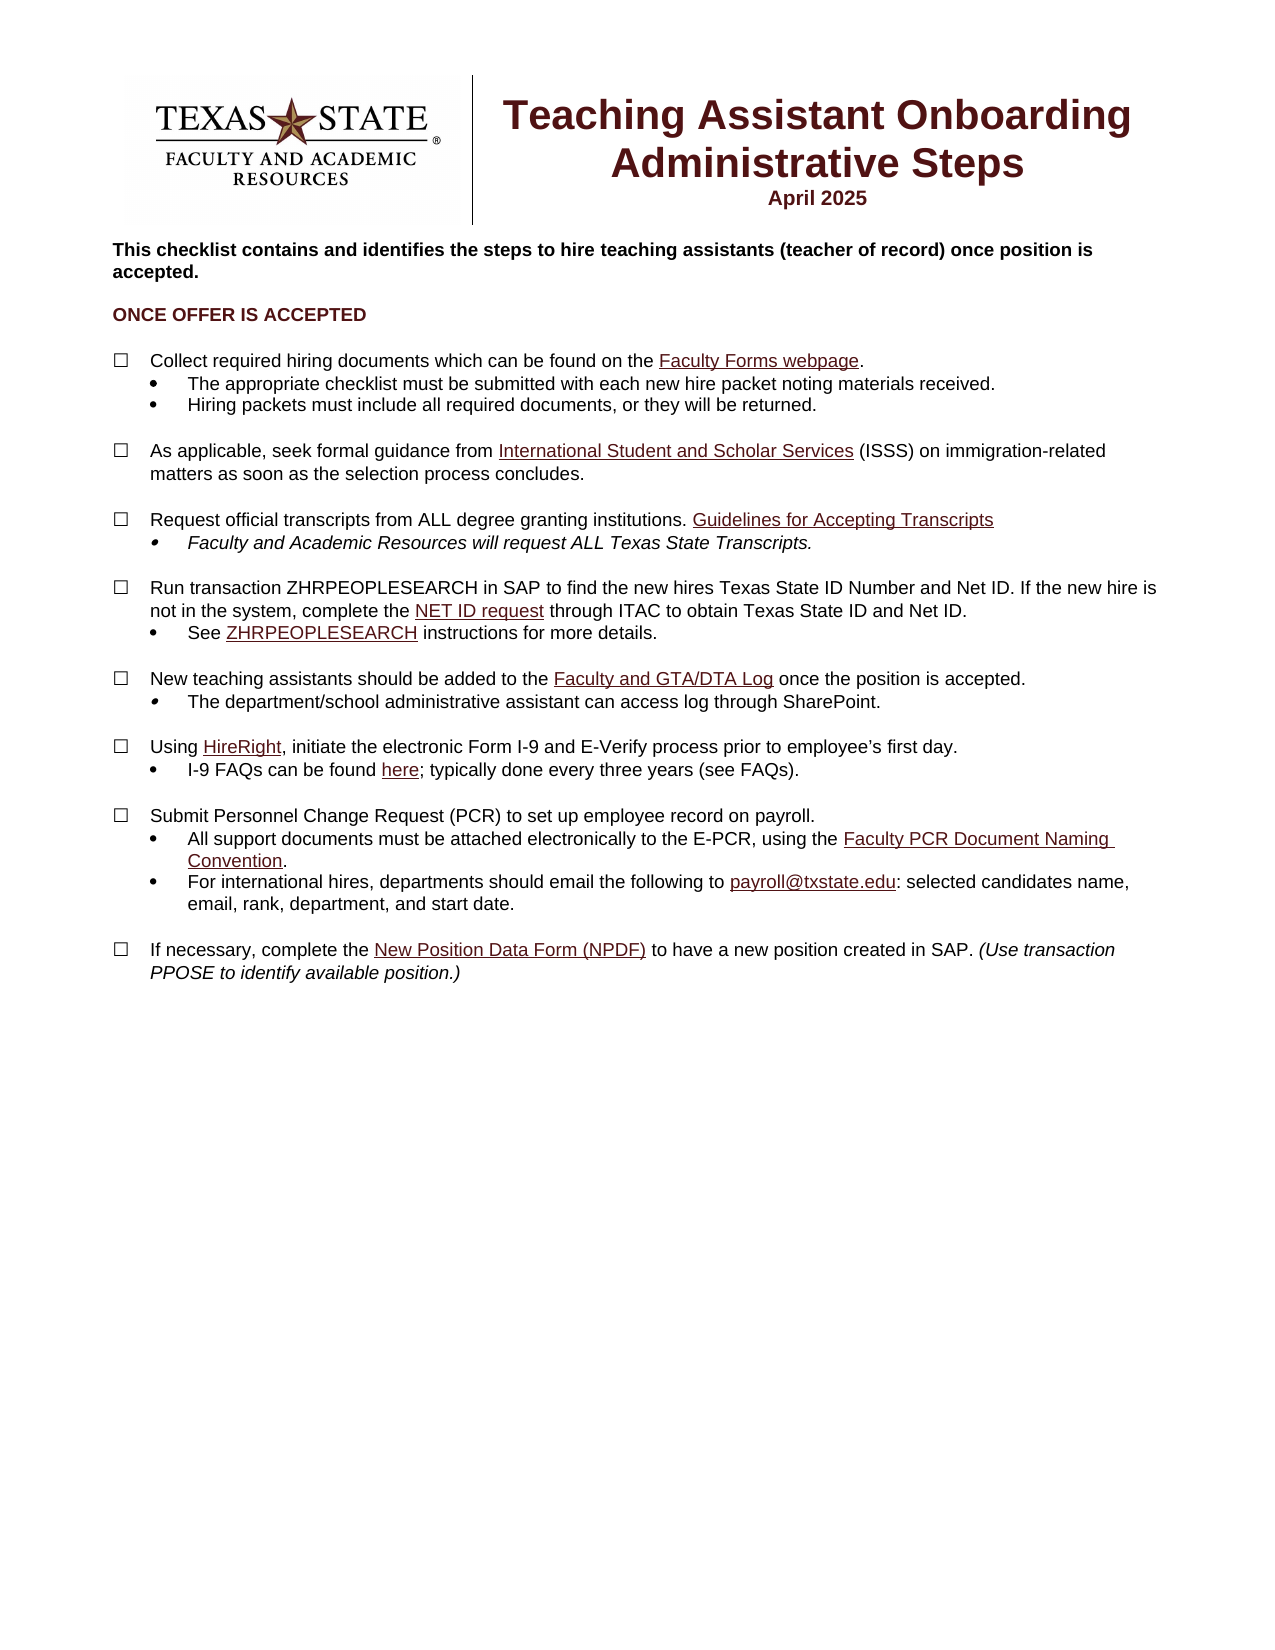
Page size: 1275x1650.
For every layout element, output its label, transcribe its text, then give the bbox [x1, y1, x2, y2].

picture [123, 75, 462, 225]
text ☐ Request official transcripts from ALL degree granting institutions. Guidelines for Accepting Transcripts [112, 506, 1162, 531]
list The appropriate checklist must be submitted with each new hire packet noting materials received. [150, 372, 1162, 394]
text ONCE OFFER IS ACCEPTED [112, 304, 1162, 325]
text ☐ Using HireRight, initiate the electronic Form I-9 and E-Verify process prior to employee’s first day. [112, 734, 1162, 759]
list I-9 FAQs can be found here; typically done every three years (see FAQs). [150, 759, 1162, 781]
text ☐ New teaching assistants should be added to the Faculty and GTA/DTA Log once the position is accepted. [112, 665, 1162, 691]
list For international hires, departments should email the following to payroll@txstate.edu: selected candidates name, email, rank, department, and start date. [150, 871, 1162, 914]
text ☐ As applicable, seek formal guidance from International Student and Scholar Services (ISSS) on immigration-related matters as soon as the selection process concludes. [112, 437, 1162, 484]
list The department/school administrative assistant can access log through SharePoint. [150, 691, 1162, 712]
text This checklist contains and identifies the steps to hire teaching assistants (teacher of record) once position is accepted. [112, 239, 1162, 282]
list See ZHRPEOPLESEARCH instructions for more details. [150, 622, 1162, 643]
list All support documents must be attached electronically to the E-PCR, using the Faculty PCR Document Naming Convention. [150, 828, 1162, 871]
text ☐ Collect required hiring documents which can be found on the Faculty Forms webpage. [112, 347, 1162, 372]
list Hiring packets must include all required documents, or they will be returned. [150, 394, 1162, 416]
text ☐ If necessary, complete the New Position Data Form (NPDF) to have a new position created in SAP. (Use transaction PPOSE to identify available position.) [112, 936, 1162, 983]
list Faculty and Academic Resources will request ALL Texas State Transcripts. [150, 531, 1162, 553]
text ☐ Submit Personnel Change Request (PCR) to set up employee record on payroll. [112, 802, 1162, 828]
text ☐ Run transaction ZHRPEOPLESEARCH in SAP to find the new hires Texas State ID Number and Net ID. If the new hire is not in the system, complete the NET ID request through ITAC to obtain Texas State ID and Net ID. [112, 575, 1162, 622]
